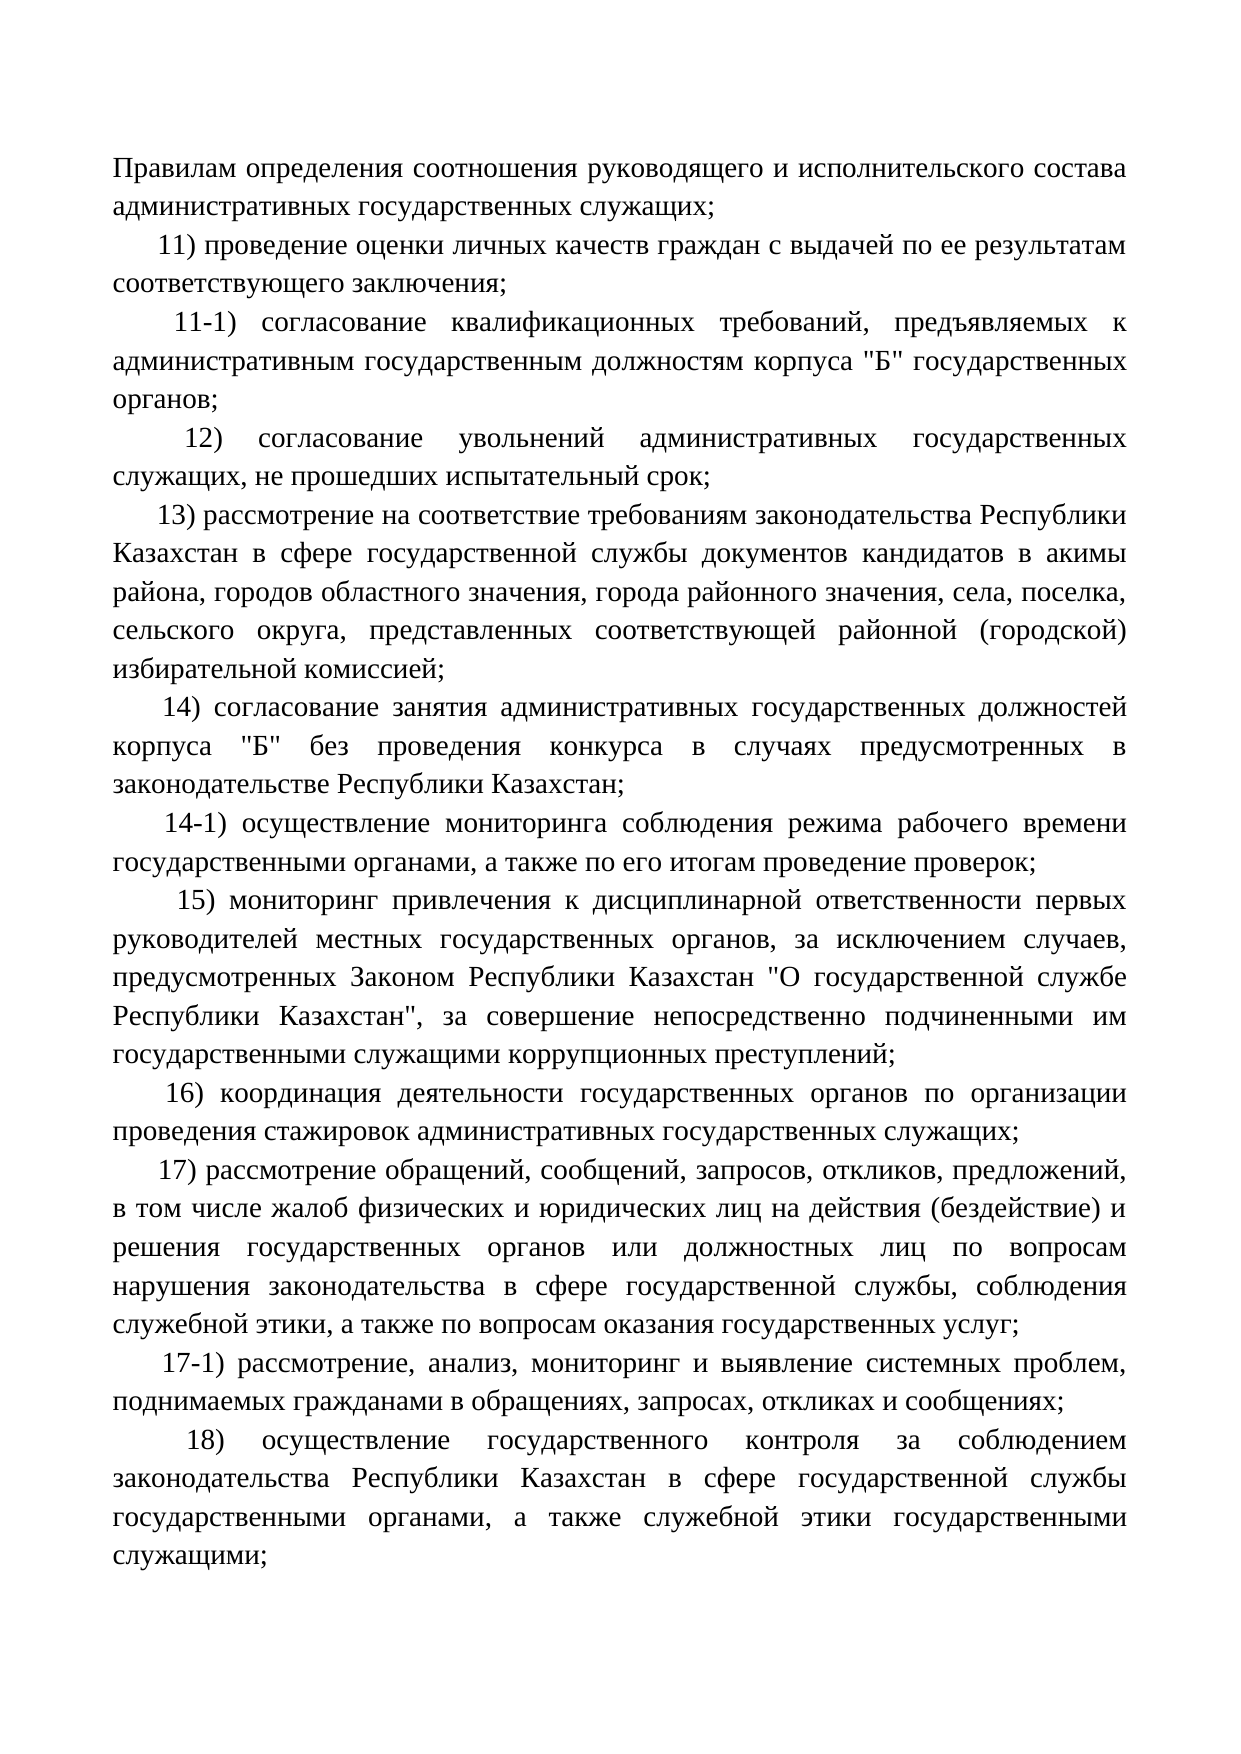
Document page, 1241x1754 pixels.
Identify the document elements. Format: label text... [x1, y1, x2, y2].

text 12) согласование увольнений административных государственных служащих, не прошедших испытательный срок; [112, 420, 1128, 492]
text 14-1) осуществление мониторинга соблюдения режима рабочего времени государственными органами, а также по его итогам проведение проверок; [112, 805, 1128, 877]
text 14) согласование занятия административных государственных должностей корпуса "Б" без проведения конкурса в случаях предусмотренных в законодательстве Республики Казахстан; [112, 689, 1128, 800]
text 18) осуществление государственного контроля за соблюдением законодательства Республики Казахстан в сфере государственной службы государственными органами, а также служебной этики государственными служащими; [112, 1422, 1128, 1571]
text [112, 150, 1128, 222]
text 13) рассмотрение на соответствие требованиям законодательства Республики Казахстан в сфере государственной службы документов кандидатов в акимы района, городов областного значения, города районного значения, села, поселка, сельского округа, представленных соответствующей районной (городской) избирательной комиссией; [112, 497, 1128, 684]
text 15) мониторинг привлечения к дисциплинарной ответственности первых руководителей местных государственных органов, за исключением случаев, предусмотренных Законом Республики Казахстан "О государственной службе Республики Казахстан", за совершение непосредственно подчиненными им государственными служащими коррупционных преступлений; [112, 882, 1128, 1070]
text 11-1) согласование квалификационных требований, предъявляемых к административным государственным должностям корпуса "Б" государственных органов; [112, 304, 1128, 415]
text 16) координация деятельности государственных органов по организации проведения стажировок административных государственных служащих; [112, 1075, 1128, 1147]
text 17-1) рассмотрение, анализ, мониторинг и выявление системных проблем, поднимаемых гражданами в обращениях, запросах, откликах и сообщениях; [112, 1345, 1128, 1417]
text 17) рассмотрение обращений, сообщений, запросов, откликов, предложений, в том числе жалоб физических и юридических лиц на действия (бездействие) и решения государственных органов или должностных лиц по вопросам нарушения законодательства в сфере государственной службы, соблюдения служебной этики, а также по вопросам оказания государственных услуг; [112, 1152, 1128, 1340]
text 11) проведение оценки личных качеств граждан с выдачей по ее результатам соответствующего заключения; [112, 227, 1128, 299]
